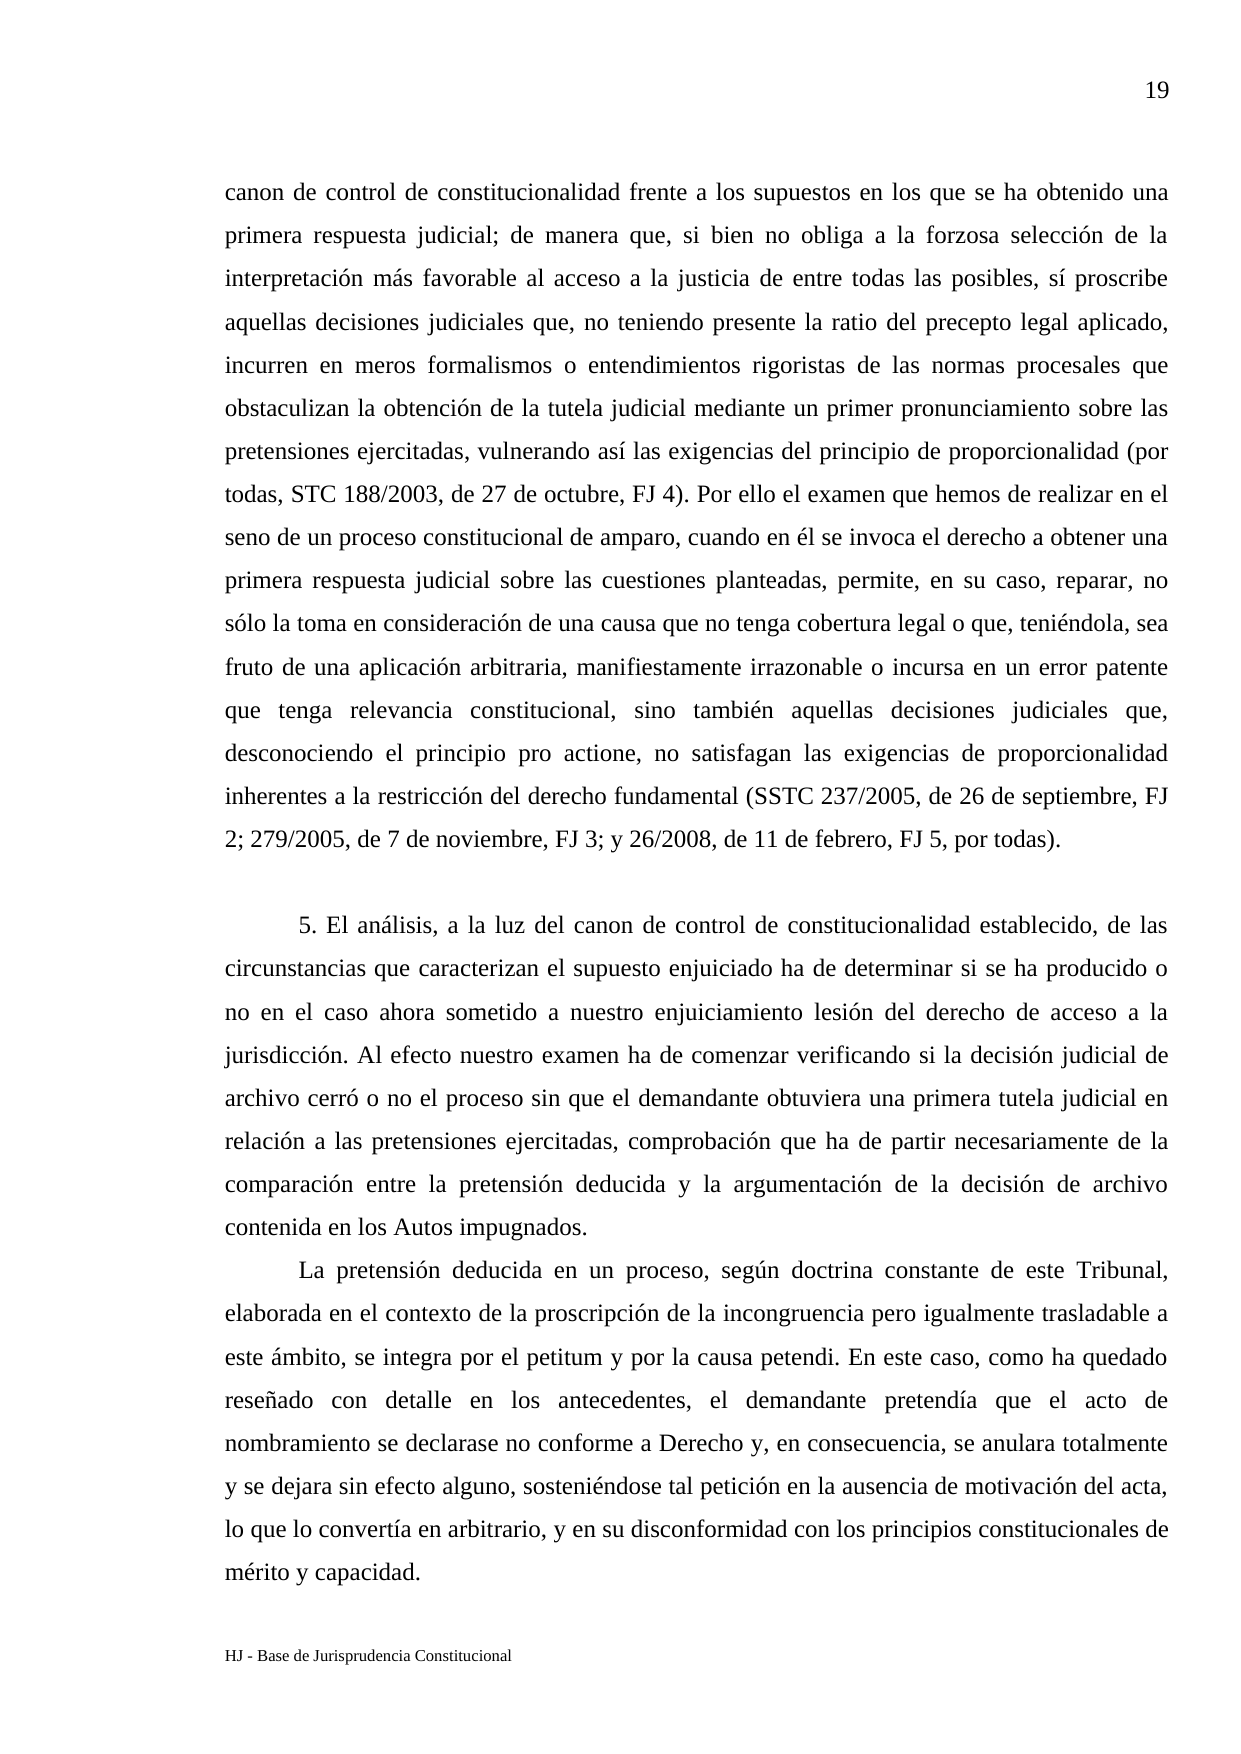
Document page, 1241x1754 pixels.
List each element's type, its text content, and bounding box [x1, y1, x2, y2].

text La pretensión deducida en un proceso, según doctrina constante de este Tribunal, elaborada en el contexto de la proscripción de la incongruencia pero igualmente trasladable a este ámbito, se integra por el petitum y por la causa petendi. En este caso, como ha quedado reseñado con detalle en los antecedentes, el demandante pretendía que el acto de nombramiento se declarase no conforme a Derecho y, en consecuencia, se anulara totalmente y se dejara sin efecto alguno, sosteniéndose tal petición en la ausencia de motivación del acta, lo que lo convertía en arbitrario, y en su disconformidad con los principios constitucionales de mérito y capacidad. [224, 1255, 1169, 1586]
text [224, 177, 1169, 853]
text 5. El análisis, a la luz del canon de control de constitucionalidad establecido, de las circunstancias que caracterizan el supuesto enjuiciado ha de determinar si se ha producido o no en el caso ahora sometido a nuestro enjuiciamiento lesión del derecho de acceso a la jurisdicción. Al efecto nuestro examen ha de comenzar verificando si la decisión judicial de archivo cerró o no el proceso sin que el demandante obtuviera una primera tutela judicial en relación a las pretensiones ejercitadas, comprobación que ha de partir necesariamente de la comparación entre la pretensión deducida y la argumentación de la decisión de archivo contenida en los Autos impugnados. [224, 910, 1169, 1241]
